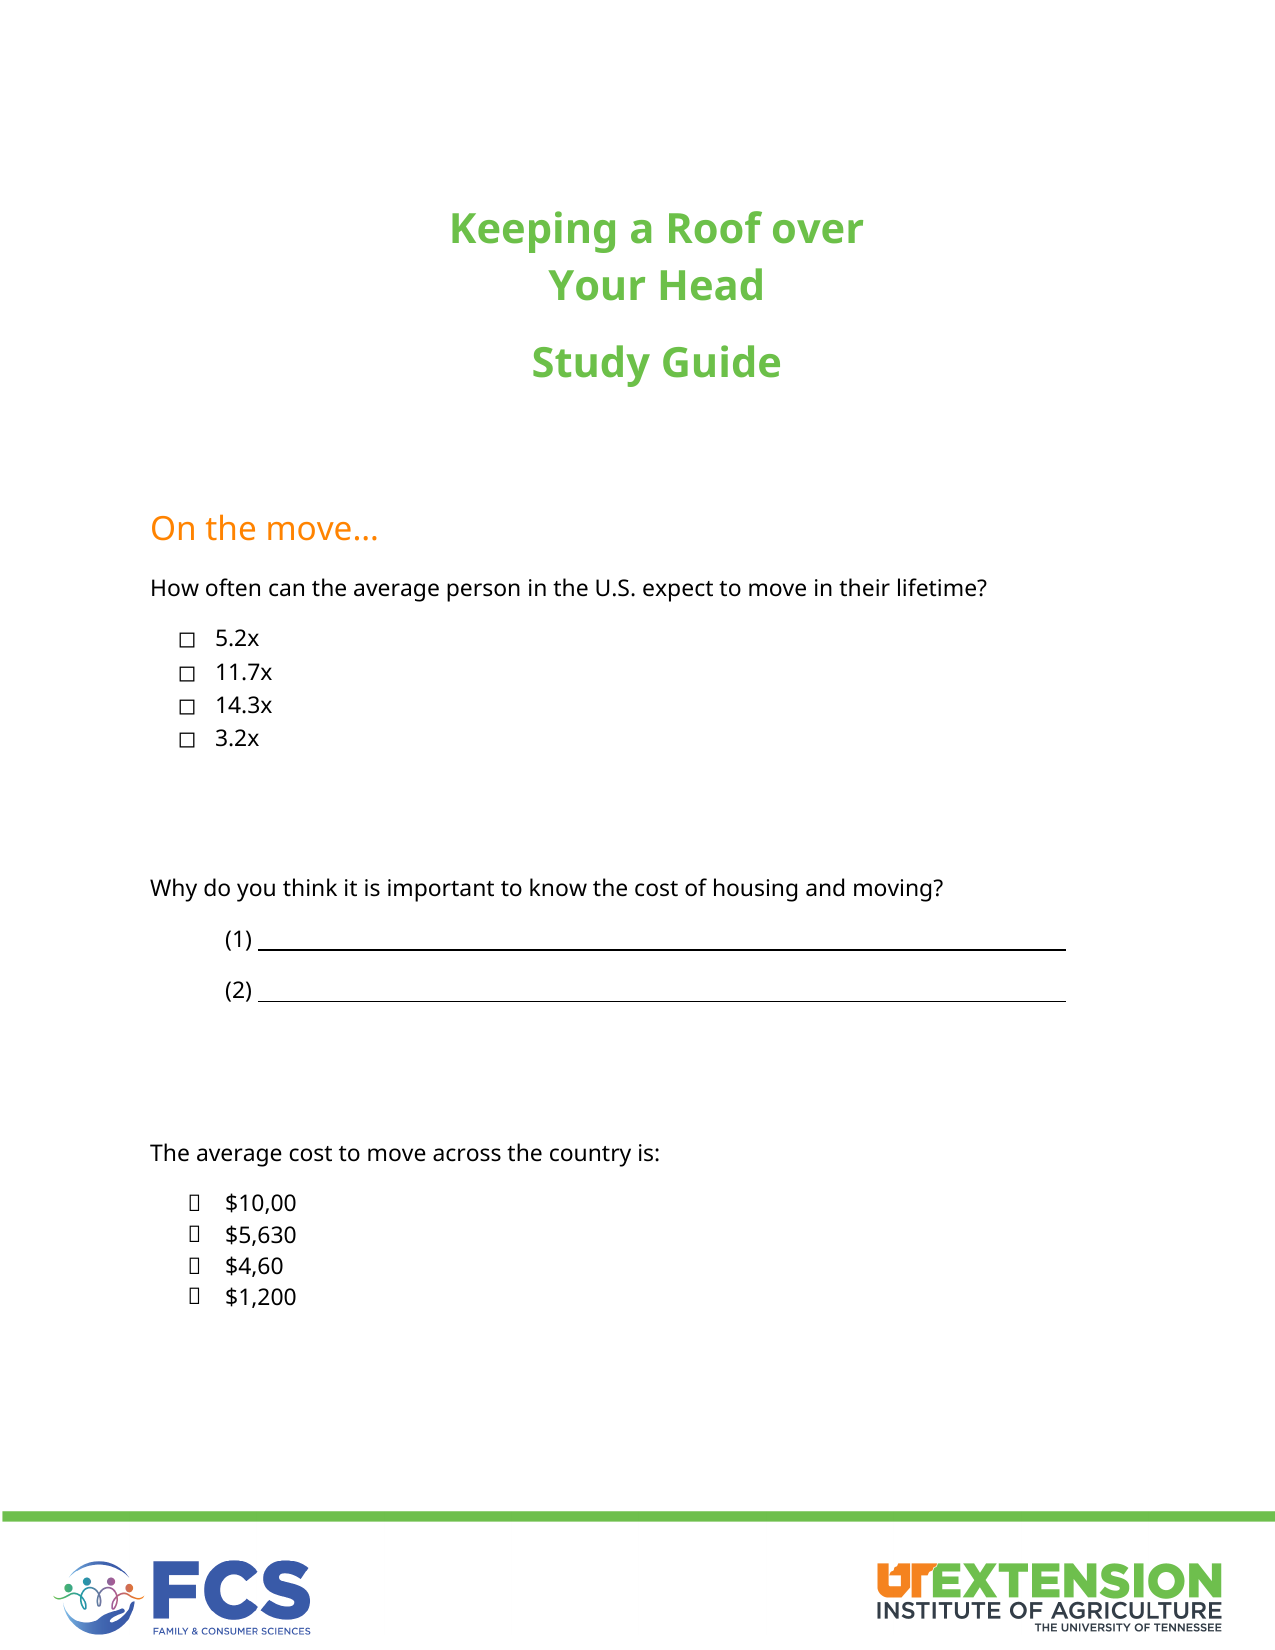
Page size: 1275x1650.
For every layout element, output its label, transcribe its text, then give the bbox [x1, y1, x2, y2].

table_header  [182, 1189, 213, 1219]
text Keeping a Roof over Your Head [404, 198, 909, 312]
picture [2, 1511, 1275, 1635]
text (1) [225, 923, 1210, 954]
text (2) [225, 974, 1210, 1005]
list 14.3x [177, 689, 1210, 720]
table_cell  [182, 1219, 213, 1251]
table_cell $5,630 [213, 1219, 306, 1251]
text Study Guide [404, 333, 909, 389]
text Why do you think it is important to know the cost of housing and moving? [150, 872, 1210, 904]
subtitle On the move… [150, 505, 393, 550]
list 11.7x [177, 656, 1210, 687]
table_cell $4,60 [213, 1251, 306, 1282]
table_cell  [182, 1282, 213, 1312]
table_header $10,00 [213, 1189, 306, 1219]
table_cell $1,200 [213, 1282, 306, 1312]
text How often can the average person in the U.S. expect to move in their lifetime? [150, 572, 1210, 603]
table_cell  [182, 1251, 213, 1282]
text The average cost to move across the country is: [150, 1137, 1210, 1168]
list 3.2x [177, 722, 1210, 754]
list 5.2x [177, 622, 1210, 653]
